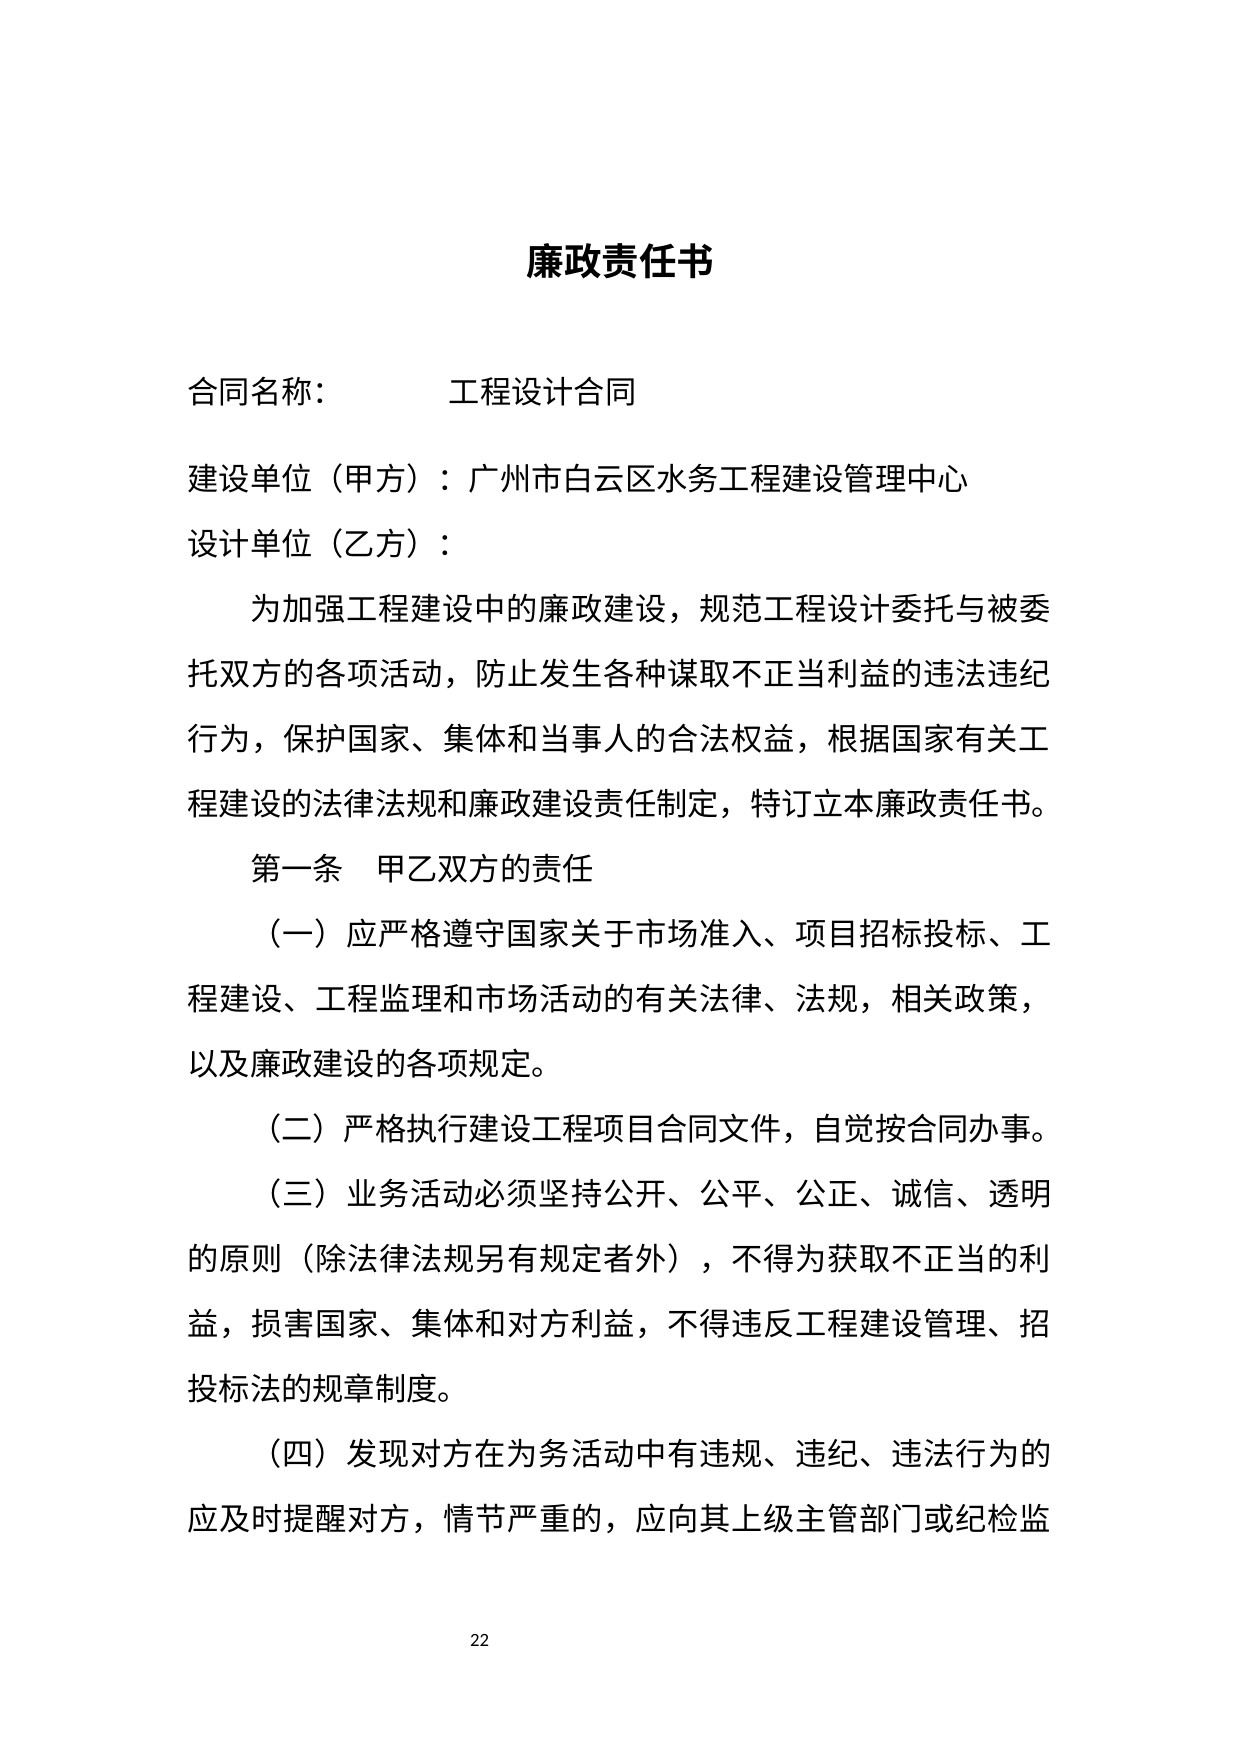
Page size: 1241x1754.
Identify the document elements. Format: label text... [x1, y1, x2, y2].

text 设计单位（乙方）： [187, 509, 1053, 574]
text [187, 1419, 1053, 1549]
text 第一条 甲乙双方的责任 [187, 834, 1053, 899]
text 建设单位（甲方）：广州市白云区水务工程建设管理中心 [187, 444, 1053, 509]
text （三）业务活动必须坚持公开、公平、公正、诚信、透明的原则（除法律法规另有规定者外），不得为获取不正当的利益，损害国家、集体和对方利益，不得违反工程建设管理、招投标法的规章制度。 [187, 1159, 1053, 1419]
text 合同名称： 工程设计合同 [187, 357, 1053, 422]
text （一）应严格遵守国家关于市场准入、项目招标投标、工程建设、工程监理和市场活动的有关法律、法规，相关政策，以及廉政建设的各项规定。 [187, 899, 1053, 1094]
text （二）严格执行建设工程项目合同文件，自觉按合同办事。 [187, 1094, 1053, 1159]
text 廉政责任书 [187, 227, 1053, 292]
text 为加强工程建设中的廉政建设，规范工程设计委托与被委托双方的各项活动，防止发生各种谋取不正当利益的违法违纪行为，保护国家、集体和当事人的合法权益，根据国家有关工程建设的法律法规和廉政建设责任制定，特订立本廉政责任书。 [187, 574, 1053, 834]
